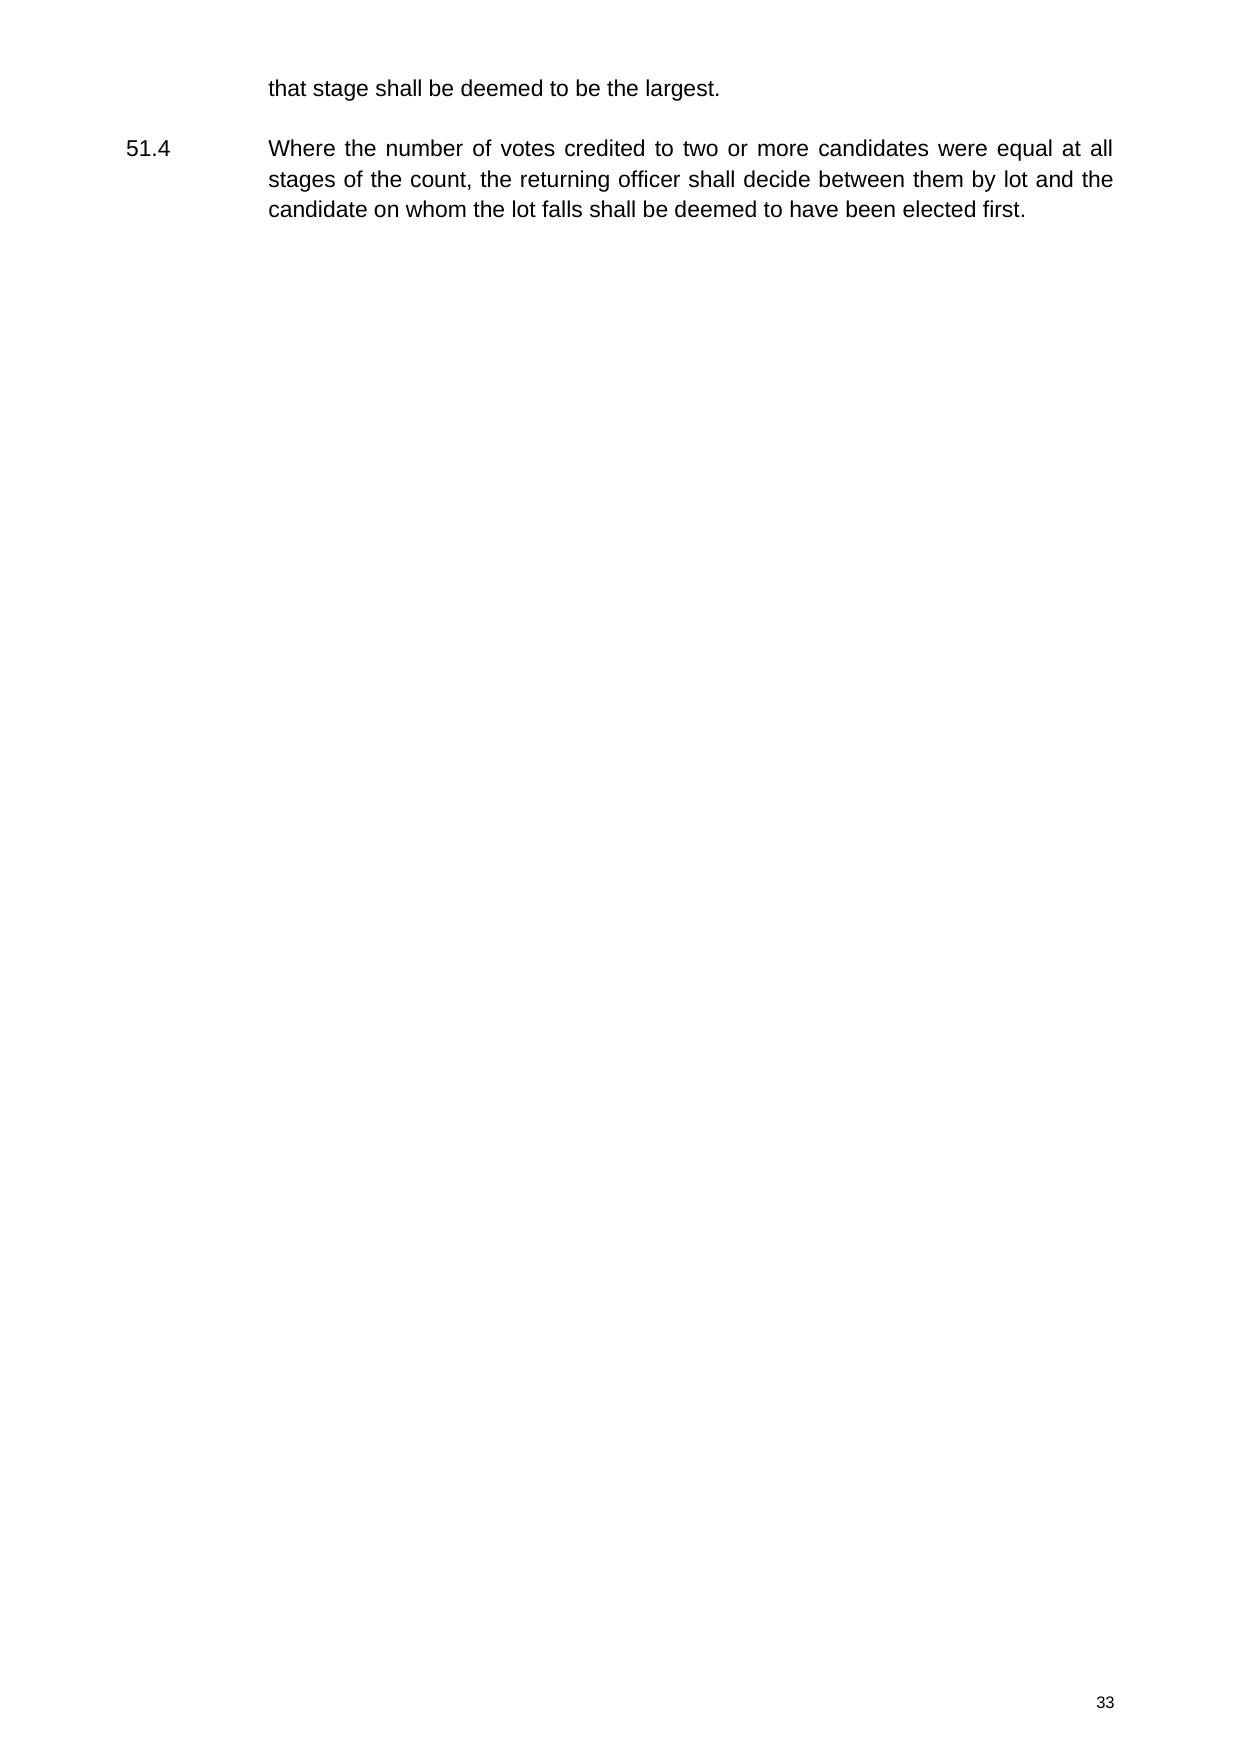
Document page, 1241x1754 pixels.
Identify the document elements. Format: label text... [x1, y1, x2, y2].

text 51.4 Where the number of votes credited to two or more candidates were equal at all stages of the count, the returning officer shall decide between them by lot and the candidate on whom the lot falls shall be deemed to have been elected first. [126, 135, 1114, 222]
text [126, 75, 1114, 101]
